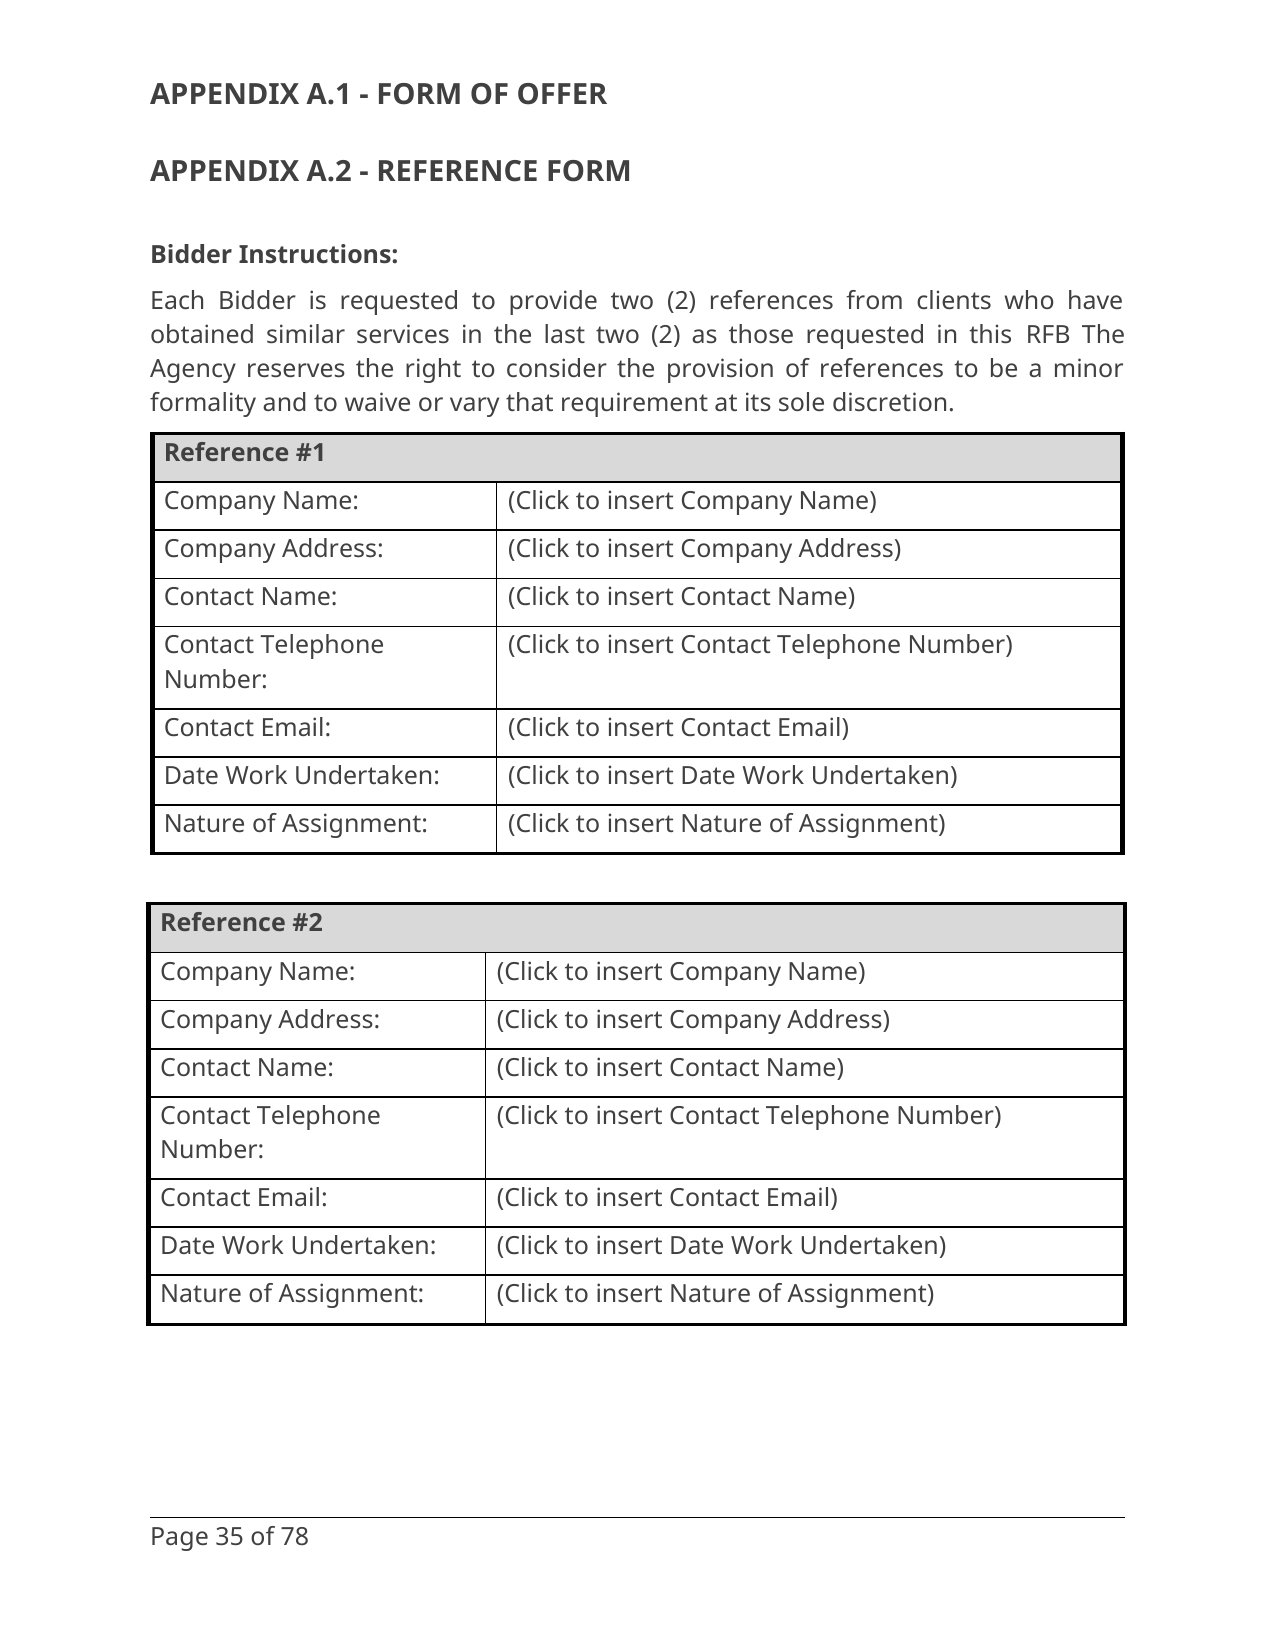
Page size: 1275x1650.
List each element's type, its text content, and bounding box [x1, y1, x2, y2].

table_cell [497, 627, 1120, 708]
table_cell Contact Name: [155, 579, 496, 626]
table_cell Date Work Undertaken: [155, 758, 496, 804]
table_cell Company Address: [155, 531, 496, 577]
table_cell [497, 579, 1120, 626]
table_cell Date Work Undertaken: [151, 1228, 485, 1274]
table_cell Contact Telephone Number: [151, 1098, 485, 1178]
table_cell [497, 483, 1120, 529]
table_cell [497, 531, 1120, 577]
table_cell [497, 758, 1120, 804]
table_cell Company Name: [155, 483, 496, 529]
table_header Reference #1 [155, 435, 1120, 481]
table_header Reference #2 [151, 905, 1123, 952]
table_cell [497, 710, 1120, 756]
table_cell Nature of Assignment: [155, 806, 496, 852]
table_cell Company Address: [151, 1001, 485, 1048]
table_cell Contact Telephone Number: [155, 627, 496, 708]
table_cell Contact Name: [151, 1050, 485, 1096]
table_cell Contact Email: [155, 710, 496, 756]
table_cell [486, 1180, 1123, 1226]
table_cell Contact Email: [151, 1180, 485, 1226]
table_cell [486, 953, 1123, 1000]
table_cell [486, 1050, 1123, 1096]
table_cell Nature of Assignment: [151, 1276, 485, 1322]
text Each Bidder is requested to provide two (2) references from clients who have obtained similar services in the last two (2) as those requested in this RFB The Agency reserves the right to consider the provision of references to be a minor formality and to waive or vary that requirement at its sole discretion. [150, 283, 1125, 419]
subtitle APPENDIX A.2 - REFERENCE FORM [150, 150, 1125, 190]
table_cell [486, 1276, 1123, 1322]
table_cell [486, 1098, 1123, 1178]
table_cell Company Name: [151, 953, 485, 1000]
table_cell [497, 806, 1120, 852]
table_cell [486, 1001, 1123, 1048]
text Bidder Instructions: [150, 236, 1125, 270]
table_cell [486, 1228, 1123, 1274]
